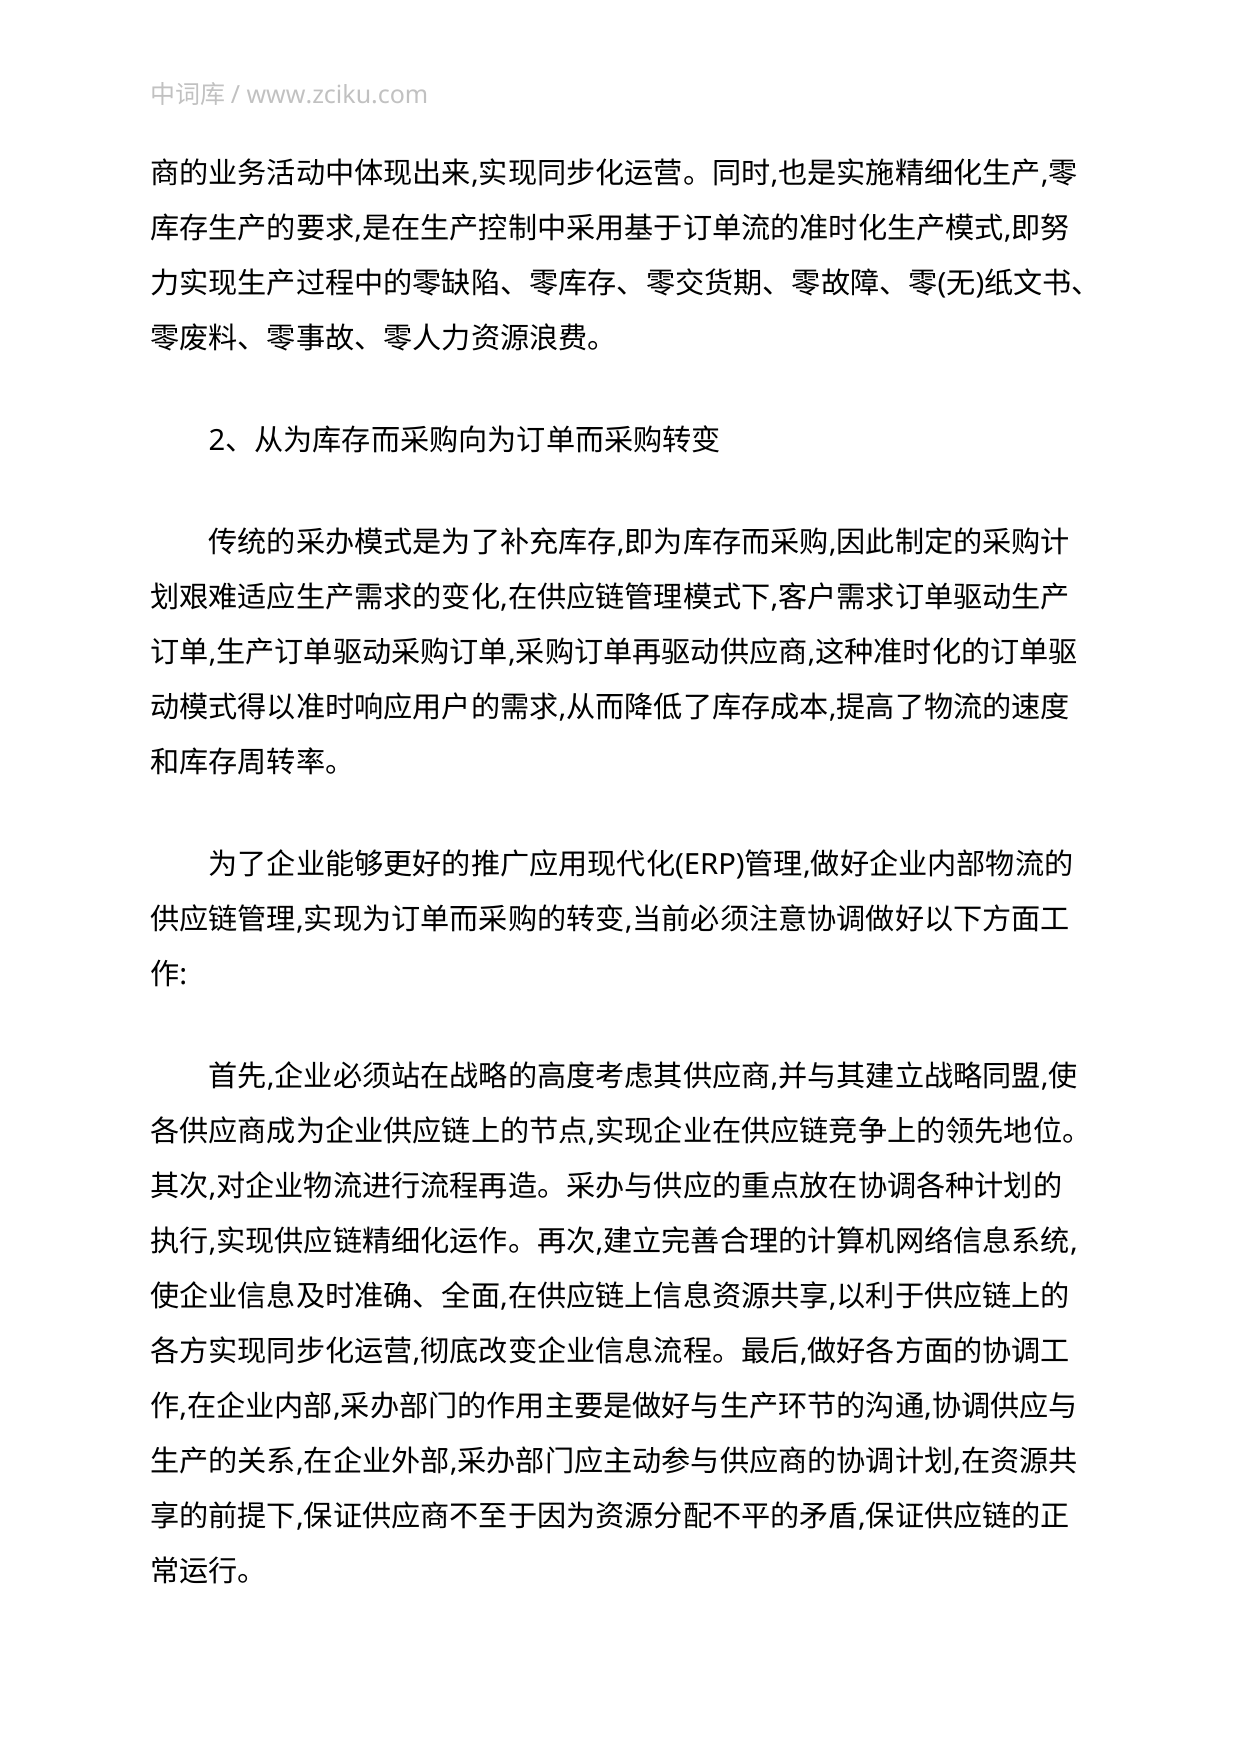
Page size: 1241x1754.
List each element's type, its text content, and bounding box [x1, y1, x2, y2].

text 为了企业能够更好的推广应用现代化(ERP)管理,做好企业内部物流的供应链管理,实现为订单而采购的转变,当前必须注意协调做好以下方面工作: [150, 841, 1090, 993]
text 传统的采办模式是为了补充库存,即为库存而采购,因此制定的采购计划艰难适应生产需求的变化,在供应链管理模式下,客户需求订单驱动生产订单,生产订单驱动采购订单,采购订单再驱动供应商,这种准时化的订单驱动模式得以准时响应用户的需求,从而降低了库存成本,提高了物流的速度和库存周转率。 [150, 519, 1090, 781]
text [150, 150, 1090, 357]
text 2、从为库存而采购向为订单而采购转变 [150, 417, 1090, 459]
text 首先,企业必须站在战略的高度考虑其供应商,并与其建立战略同盟,使各供应商成为企业供应链上的节点,实现企业在供应链竞争上的领先地位。其次,对企业物流进行流程再造。采办与供应的重点放在协调各种计划的执行,实现供应链精细化运作。再次,建立完善合理的计算机网络信息系统,使企业信息及时准确、全面,在供应链上信息资源共享,以利于供应链上的各方实现同步化运营,彻底改变企业信息流程。最后,做好各方面的协调工作,在企业内部,采办部门的作用主要是做好与生产环节的沟通,协调供应与生产的关系,在企业外部,采办部门应主动参与供应商的协调计划,在资源共享的前提下,保证供应商不至于因为资源分配不平的矛盾,保证供应链的正常运行。 [150, 1052, 1090, 1590]
